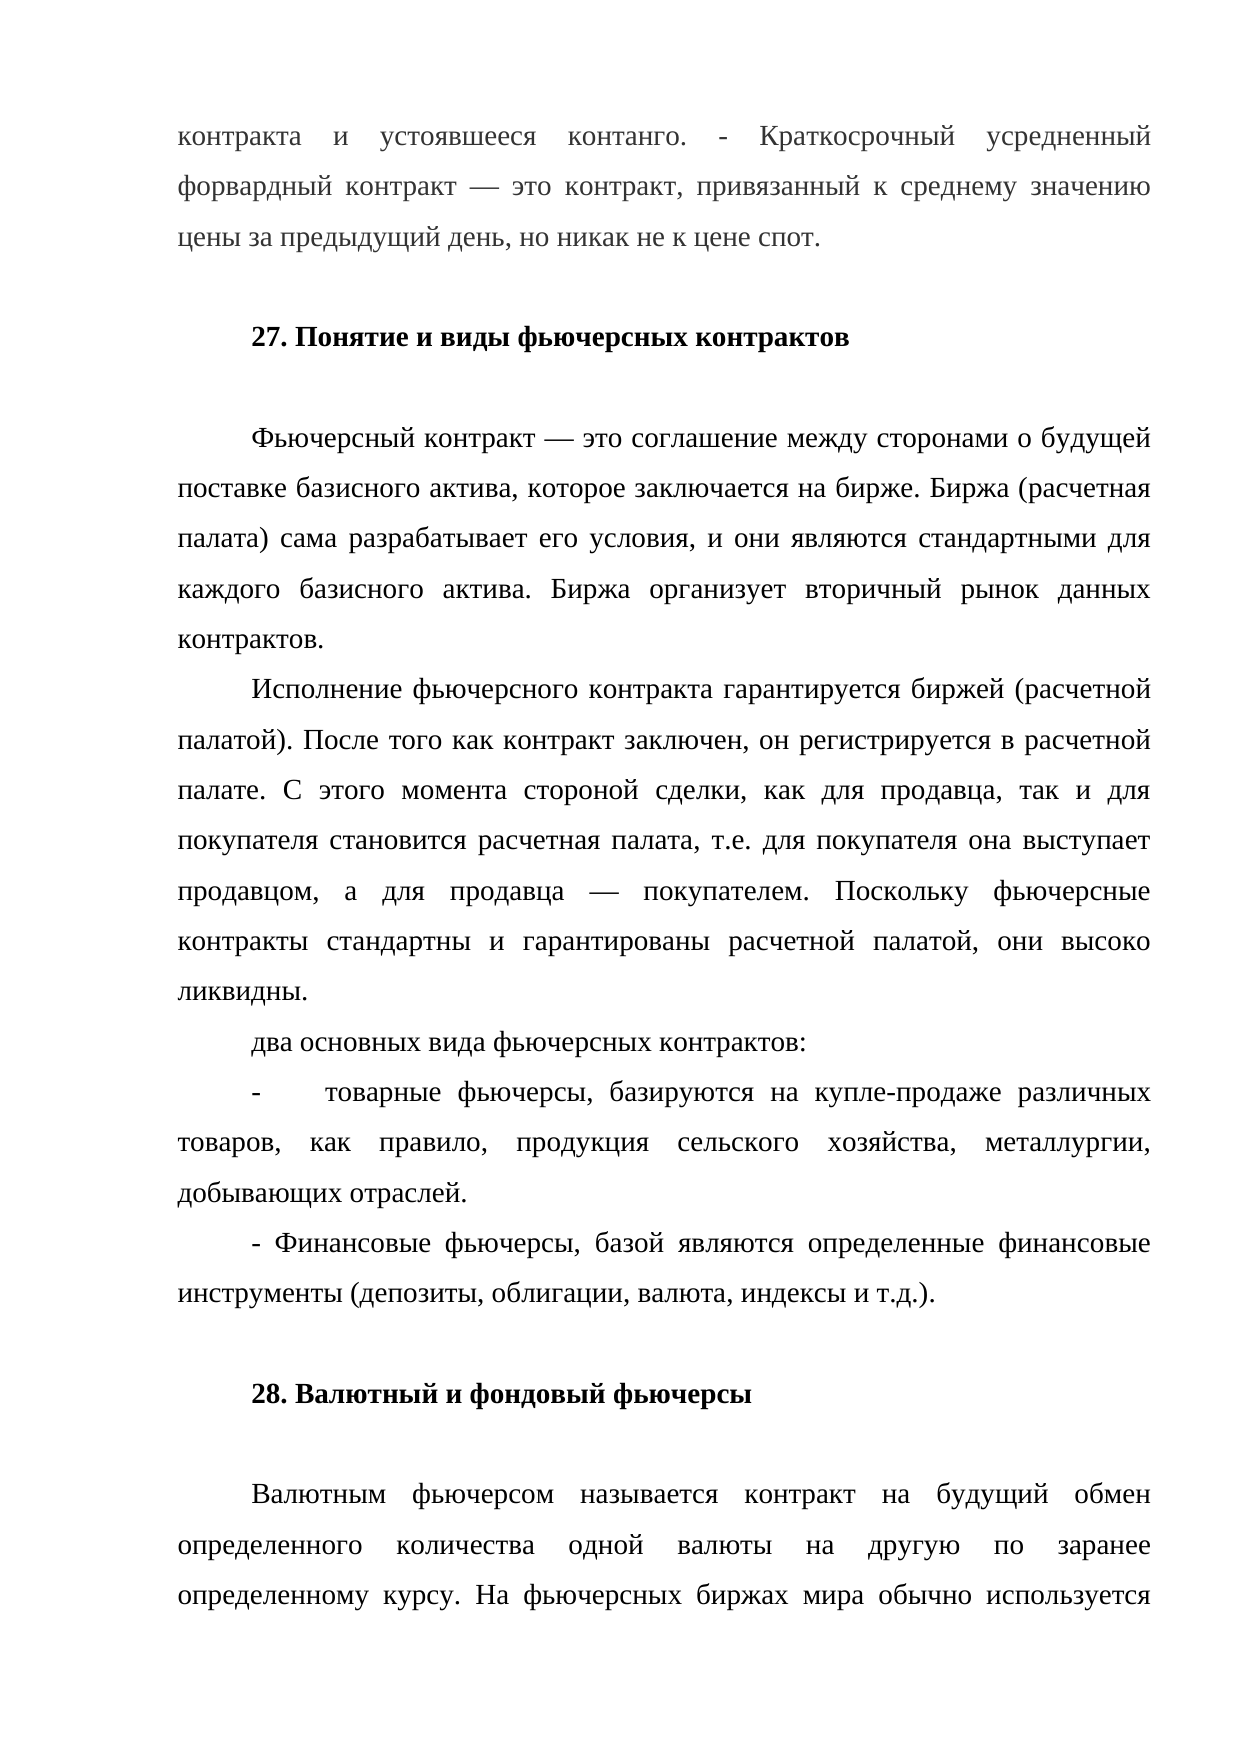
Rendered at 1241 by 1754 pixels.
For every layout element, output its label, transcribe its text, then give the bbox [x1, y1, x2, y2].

text - Финансовые фьючерсы, базой являются определенные финансовые инструменты (депозиты, облигации, валюта, индексы и т.д.). [177, 1225, 1152, 1309]
text Исполнение фьючерсного контракта гарантируется биржей (расчетной палатой). После того как контракт заключен, он регистрируется в расчетной палате. С этого момента стороной сделки, как для продавца, так и для покупателя становится расчетная палата, т.е. для покупателя она выступает продавцом, а для продавца — покупателем. Поскольку фьючерсные контракты стандартны и гарантированы расчетной палатой, они высоко ликвидны. [177, 672, 1152, 1007]
text 27. Понятие и виды фьючерсных контрактов [177, 319, 1152, 353]
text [177, 1477, 1152, 1611]
text Фьючерсный контракт — это соглашение между сторонами о будущей поставке базисного актива, которое заключается на бирже. Биржа (расчетная палата) сама разрабатывает его условия, и они являются стандартными для каждого базисного актива. Биржа организует вторичный рынок данных контрактов. [177, 420, 1152, 655]
text два основных вида фьючерсных контрактов: [177, 1024, 1152, 1057]
text 28. Валютный и фондовый фьючерсы [177, 1376, 1152, 1409]
list товарные фьючерсы, базируются на купле-продаже различных товаров, как правило, продукция сельского хозяйства, металлургии, добывающих отраслей. [177, 1074, 1152, 1208]
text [177, 118, 1152, 252]
